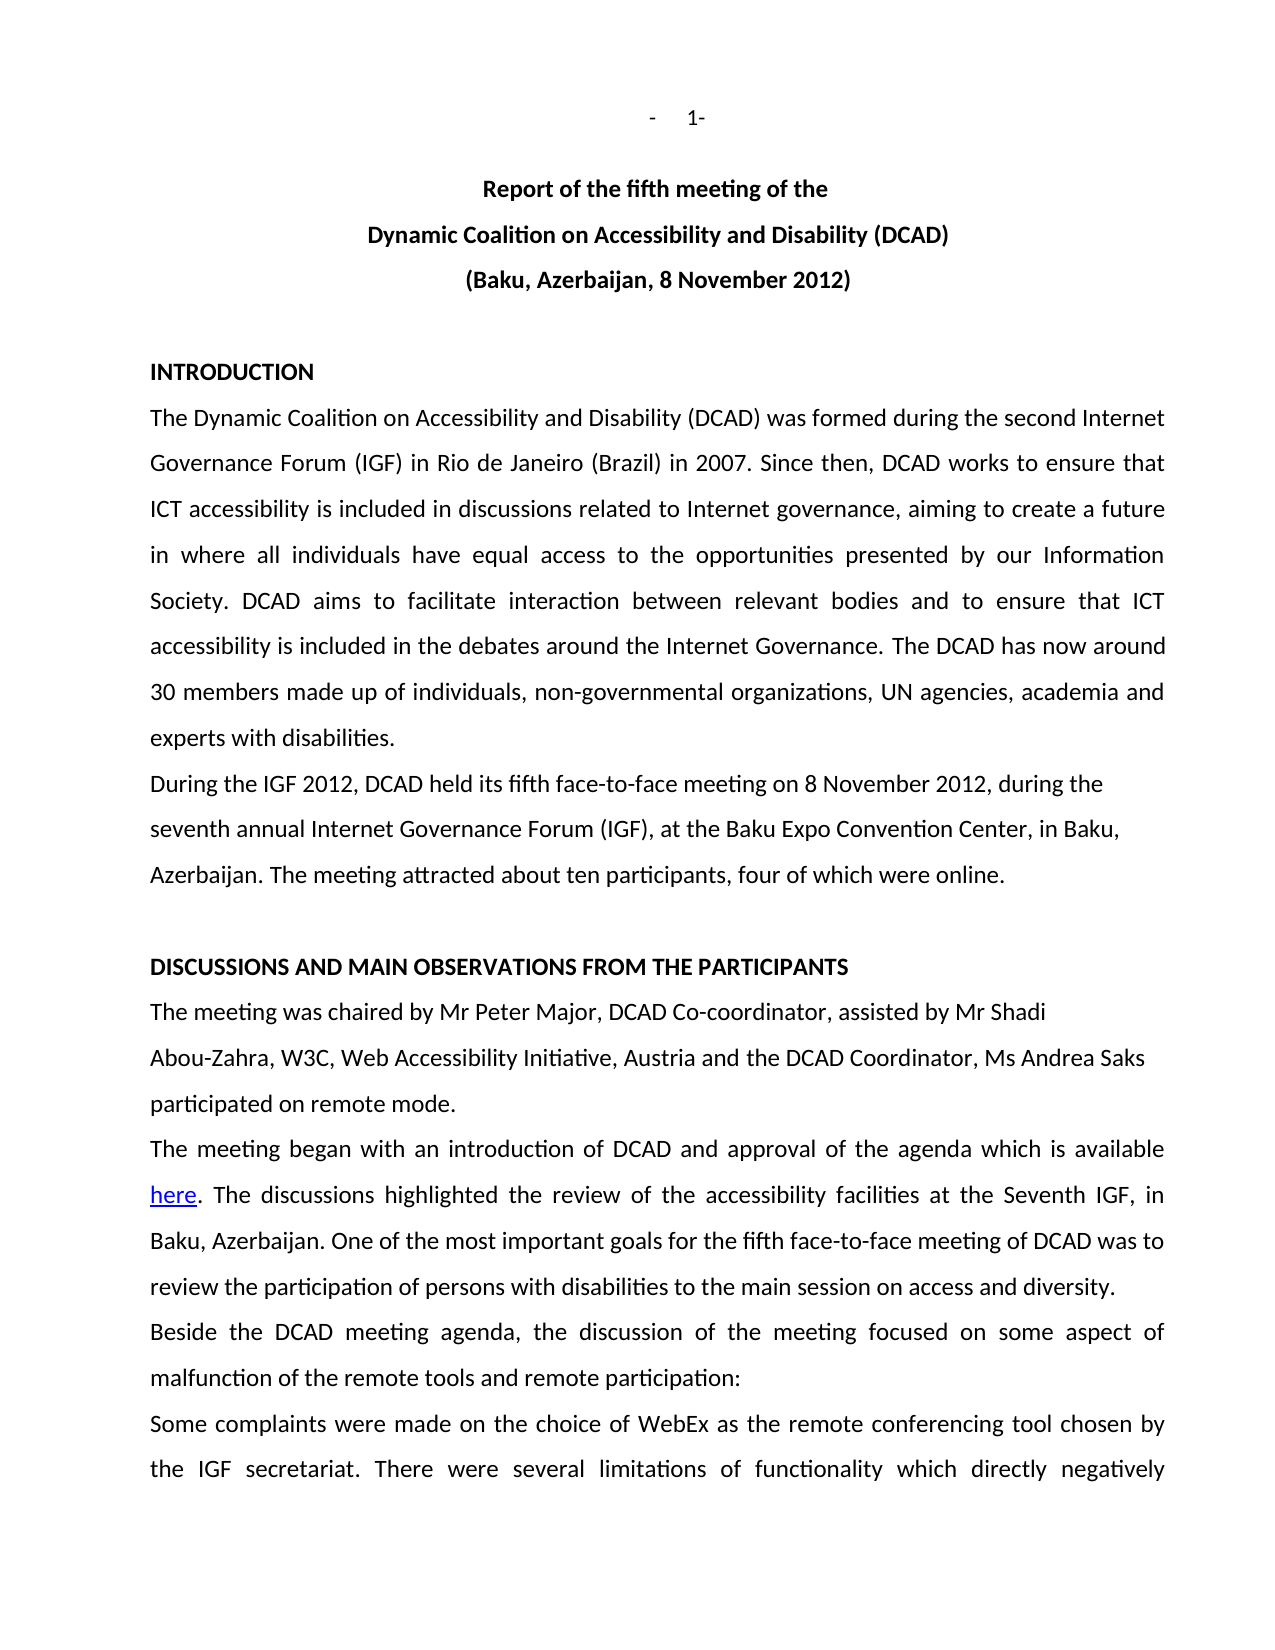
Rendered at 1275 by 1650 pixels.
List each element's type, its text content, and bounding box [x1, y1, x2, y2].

text DISCUSSIONS AND MAIN OBSERVATIONS FROM THE PARTICIPANTS [150, 951, 1167, 981]
text INTRODUCTION [150, 356, 1167, 387]
text Report of the fifth meeting of the Dynamic Coalition on Accessibility and Disability (DCAD) [150, 173, 1167, 249]
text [150, 1408, 1167, 1484]
text Beside the DCAD meeting agenda, the discussion of the meeting focused on some aspect of malfunction of the remote tools and remote participation: [150, 1316, 1167, 1393]
text During the IGF 2012, DCAD held its fifth face-to-face meeting on 8 November 2012, during the seventh annual Internet Governance Forum (IGF), at the Baku Expo Convention Center, in Baku, Azerbaijan. The meeting attracted about ten participants, four of which were online. [150, 768, 1167, 890]
text The meeting began with an introduction of DCAD and approval of the agenda which is available here. The discussions highlighted the review of the accessibility facilities at the Seventh IGF, in Baku, Azerbaijan. One of the most important goals for the fifth face-to-face meeting of DCAD was to review the participation of persons with disabilities to the main session on access and diversity. [150, 1133, 1167, 1301]
text The meeting was chaired by Mr Peter Major, DCAD Co-coordinator, assisted by Mr Shadi Abou-Zahra, W3C, Web Accessibility Initiative, Austria and the DCAD Coordinator, Ms Andrea Saks participated on remote mode. [150, 996, 1167, 1118]
text (Baku, Azerbaijan, 8 November 2012) [150, 265, 1167, 295]
text The Dynamic Coalition on Accessibility and Disability (DCAD) was formed during the second Internet Governance Forum (IGF) in Rio de Janeiro (Brazil) in 2007. Since then, DCAD works to ensure that ICT accessibility is included in discussions related to Internet governance, aiming to create a future in where all individuals have equal access to the opportunities presented by our Information Society. DCAD aims to facilitate interaction between relevant bodies and to ensure that ICT accessibility is included in the debates around the Internet Governance. The DCAD has now around 30 members made up of individuals, non-governmental organizations, UN agencies, academia and experts with disabilities. [150, 402, 1167, 752]
